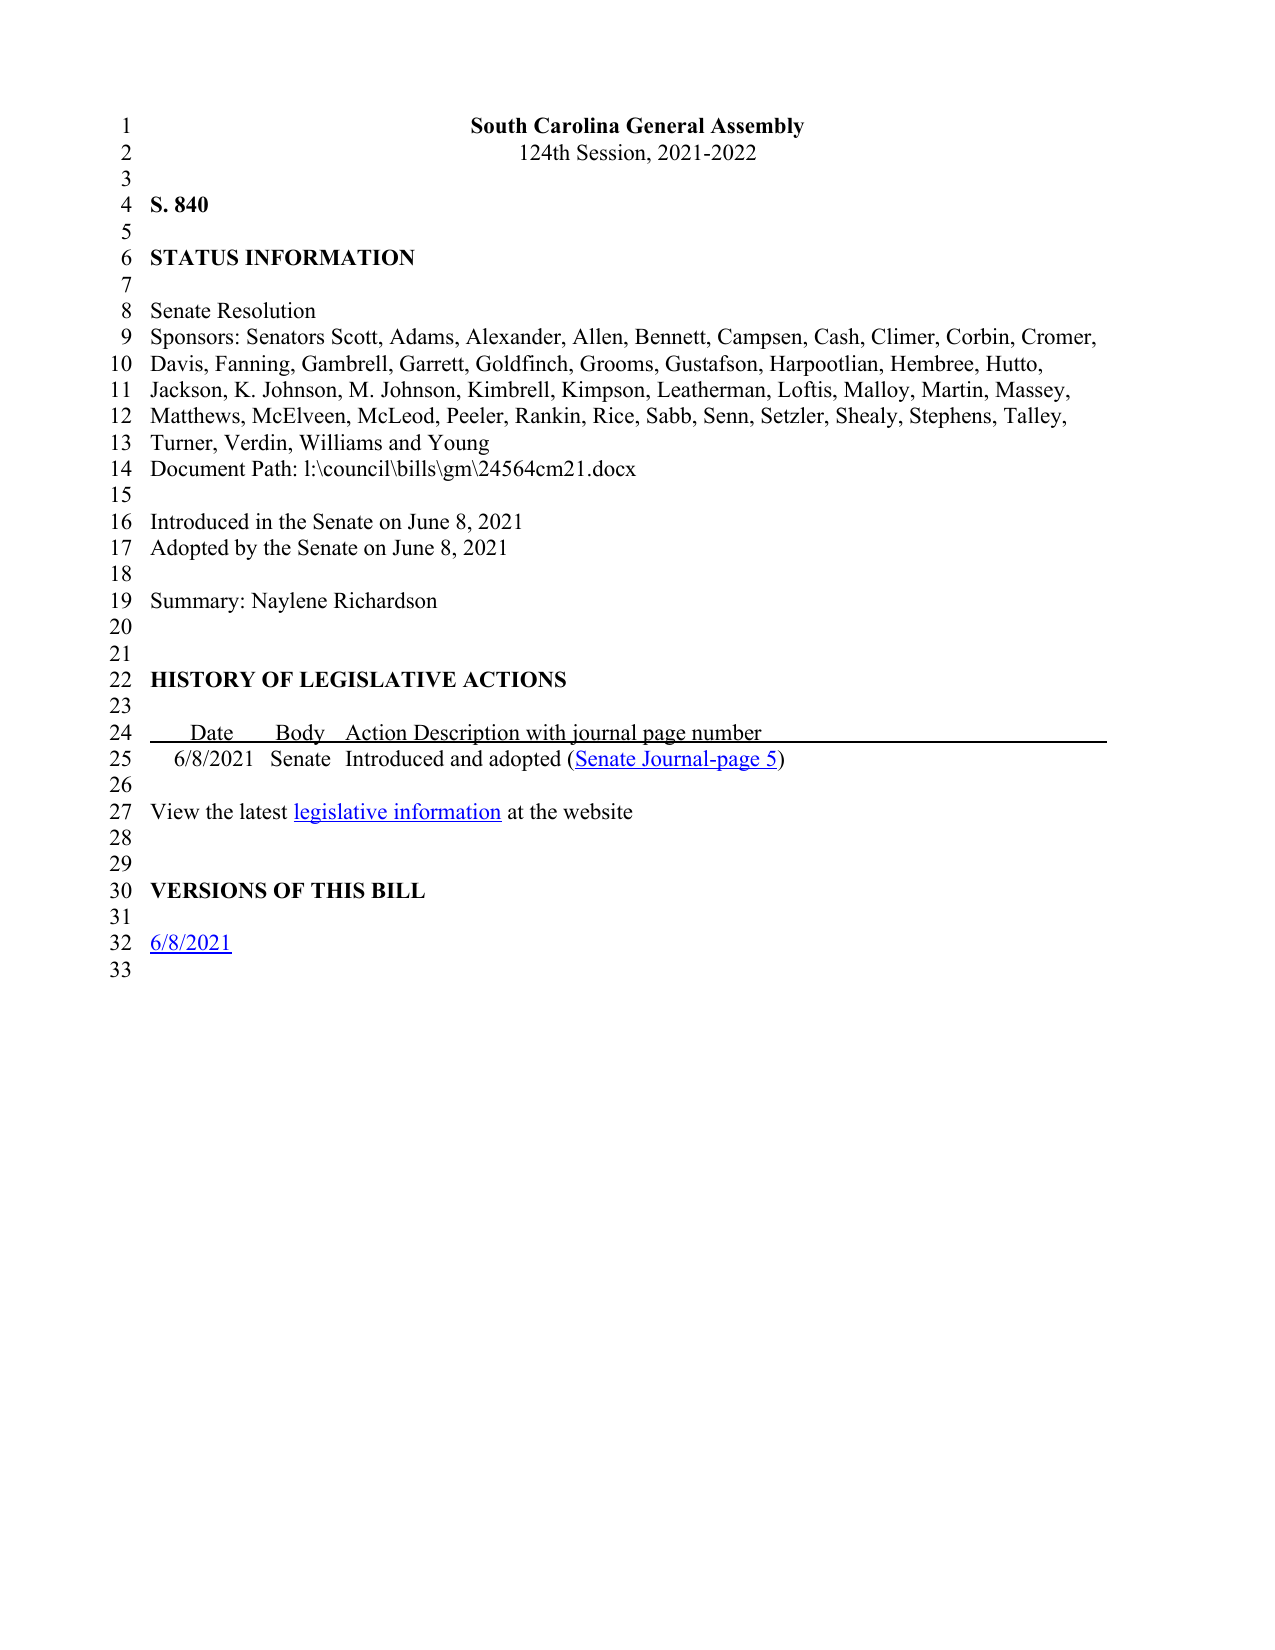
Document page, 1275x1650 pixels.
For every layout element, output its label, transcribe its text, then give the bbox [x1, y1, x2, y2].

text 6/8/2021 Senate Introduced and adopted (Senate Journal-page 5) [150, 745, 1125, 771]
text S. 840 [150, 192, 1125, 218]
text HISTORY OF LEGISLATIVE ACTIONS [150, 666, 1125, 692]
text Sponsors: Senators Scott, Adams, Alexander, Allen, Bennett, Campsen, Cash, Climer, Corbin, Cromer, Davis, Fanning, Gambrell, Garrett, Goldfinch, Grooms, Gustafson, Harpootlian, Hembree, Hutto, Jackson, K. Johnson, M. Johnson, Kimbrell, Kimpson, Leatherman, Loftis, Malloy, Martin, Massey, Matthews, McElveen, McLeod, Peeler, Rankin, Rice, Sabb, Senn, Setzler, Shealy, Stephens, Talley, Turner, Verdin, Williams and Young [150, 323, 1125, 455]
text Summary: Naylene Richardson [150, 587, 1125, 613]
text South Carolina General Assembly [150, 112, 1125, 139]
text View the latest legislative information at the website [150, 798, 1125, 824]
text Introduced in the Senate on June 8, 2021 [150, 508, 1125, 534]
text 124th Session, 2021-2022 [150, 139, 1125, 165]
text STATUS INFORMATION [150, 244, 1125, 271]
text 6/8/2021 [150, 929, 1125, 956]
text Date Body Action Description with journal page number [150, 719, 1125, 745]
text Senate Resolution [150, 297, 1125, 323]
text VERSIONS OF THIS BILL [150, 877, 1125, 903]
text Document Path: l:\council\bills\gm\24564cm21.docx [150, 455, 1125, 481]
text Adopted by the Senate on June 8, 2021 [150, 534, 1125, 561]
